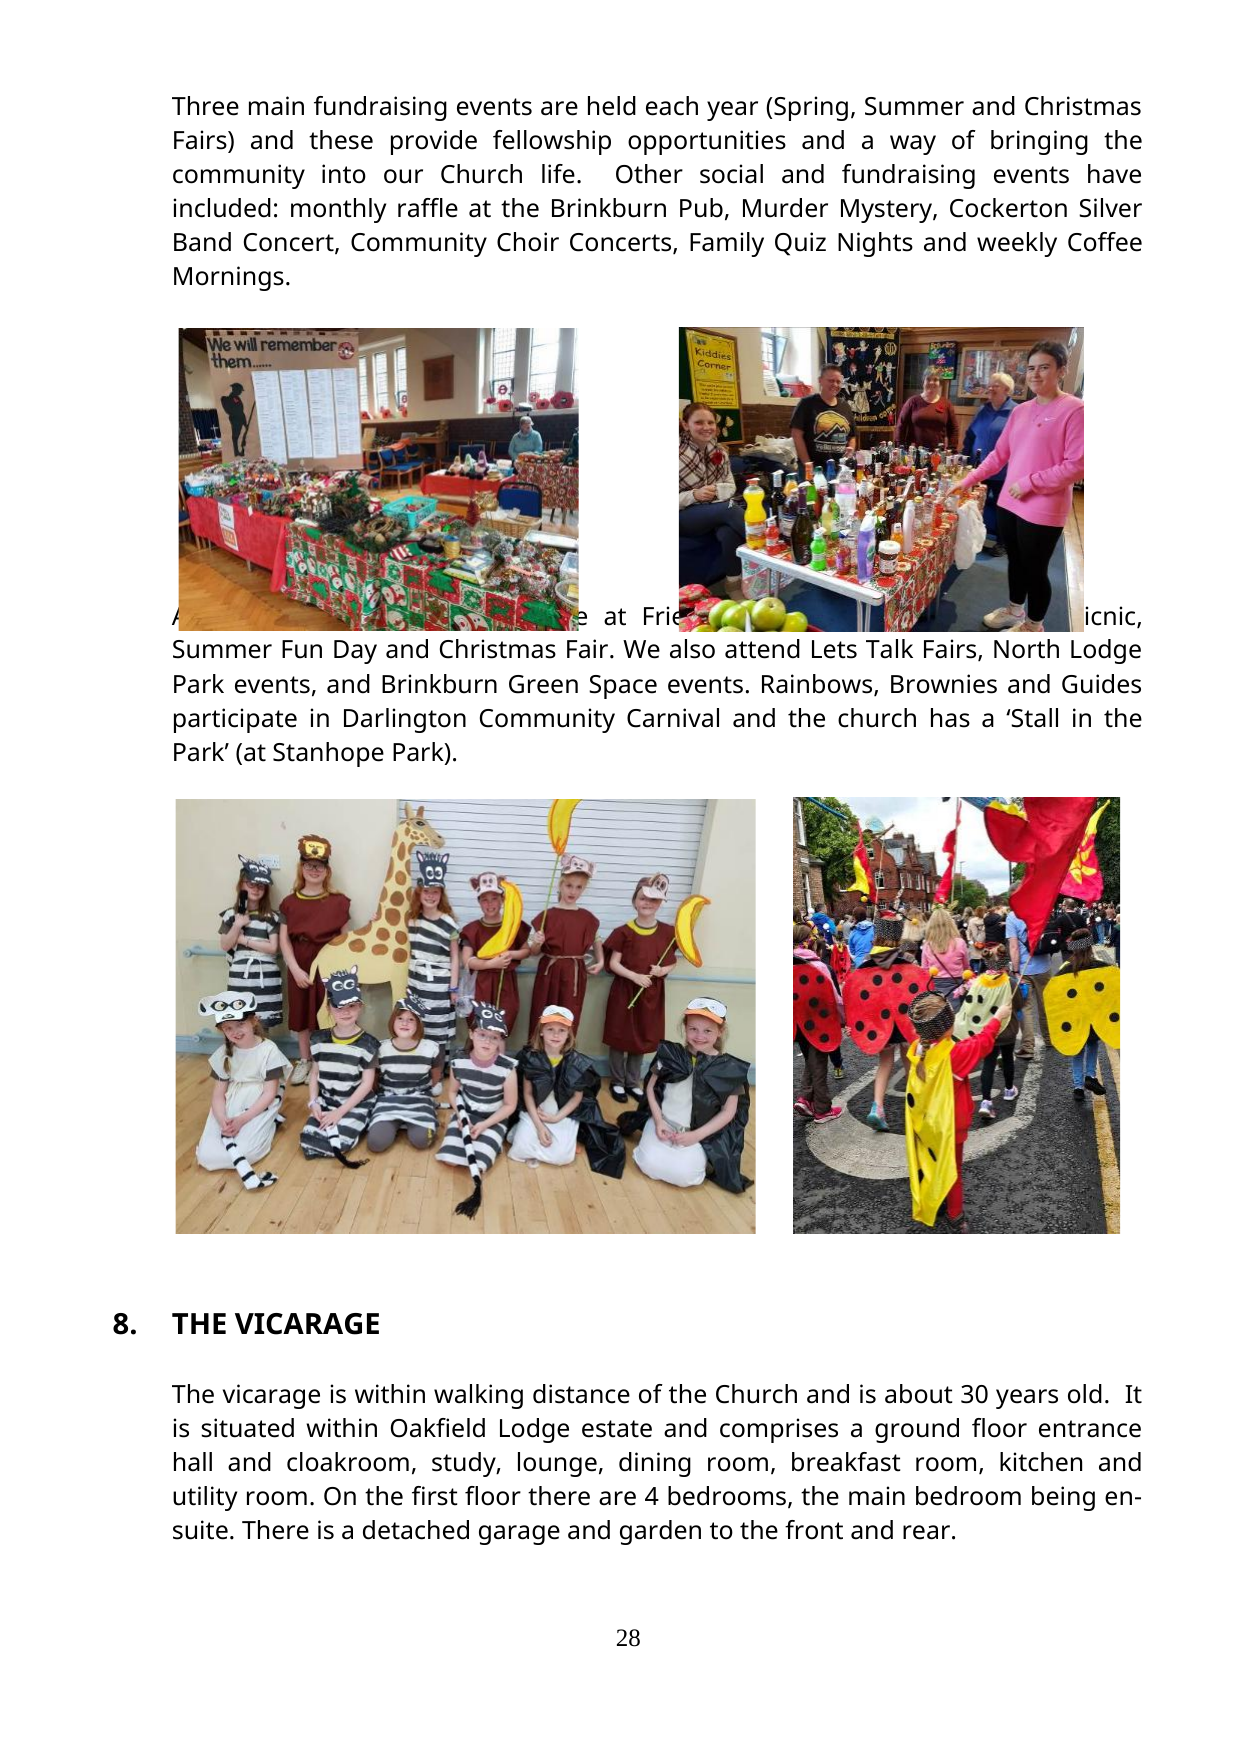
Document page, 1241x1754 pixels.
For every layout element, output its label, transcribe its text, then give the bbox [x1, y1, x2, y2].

text Additionally, we have a presence at Friends of the Dene Teddybear’s Picnic, Summer Fun Day and Christmas Fair. We also attend Lets Talk Fairs, North Lodge Park events, and Brinkburn Green Space events. Rainbows, Brownies and Guides participate in Darlington Community Carnival and the church has a ‘Stall in the Park’ (at Stanhope Park). [172, 598, 1144, 768]
picture [178, 328, 579, 631]
picture [678, 327, 1084, 632]
picture [175, 799, 756, 1234]
text The vicarage is within walking distance of the Church and is about 30 years old. It is situated within Oakfield Lodge estate and comprises a ground floor entrance hall and cloakroom, study, lounge, dining room, breakfast room, kitchen and utility room. On the first floor there are 4 bedrooms, the main bedroom being en-suite. There is a detached garage and garden to the front and rear. [172, 1377, 1144, 1547]
list THE VICARAGE [112, 1303, 1144, 1343]
text Three main fundraising events are held each year (Spring, Summer and Christmas Fairs) and these provide fellowship opportunities and a way of bringing the community into our Church life. Other social and fundraising events have included: monthly raffle at the Brinkburn Pub, Murder Mystery, Cockerton Silver Band Concert, Community Choir Concerts, Family Quiz Nights and weekly Coffee Mornings. [172, 89, 1144, 293]
picture [793, 797, 1121, 1234]
